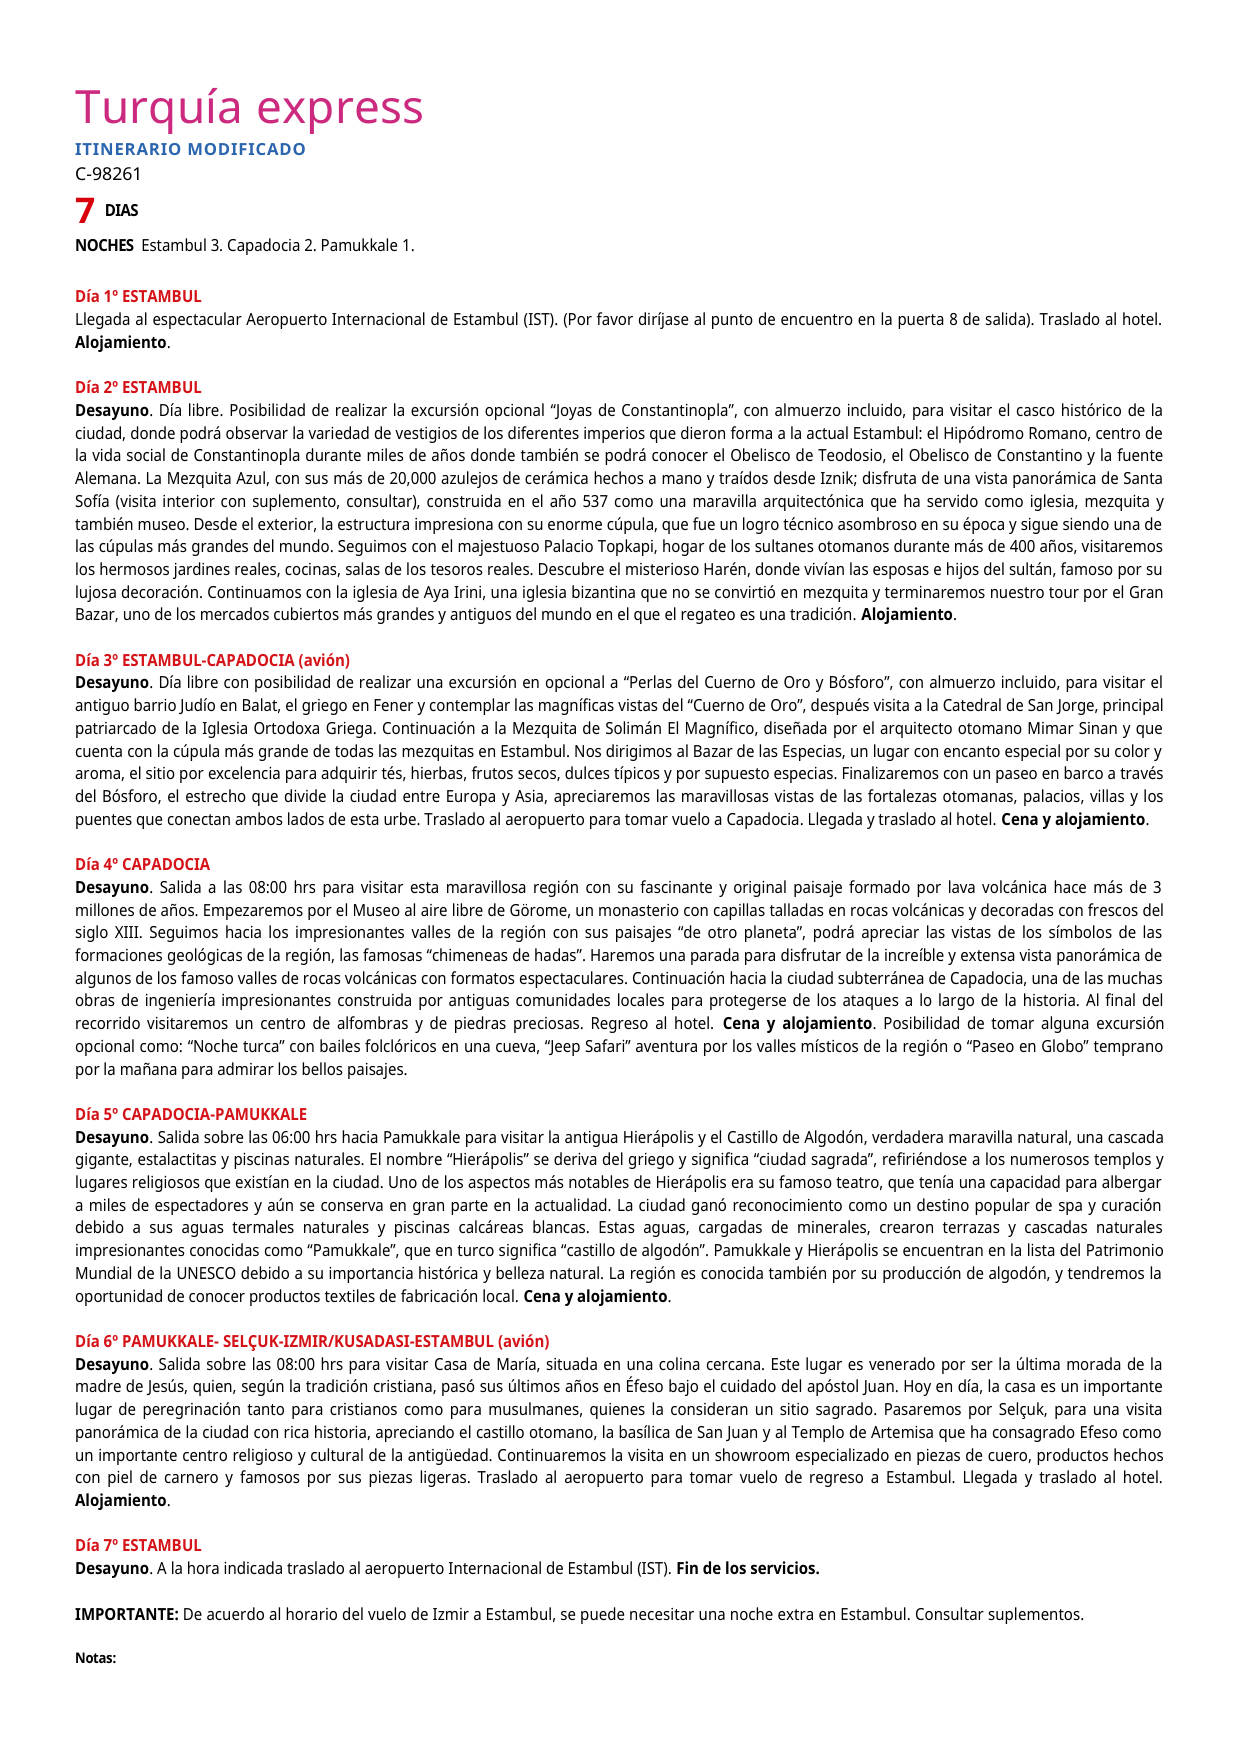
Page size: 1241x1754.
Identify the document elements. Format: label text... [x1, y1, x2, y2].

text Día 5º CAPADOCIA-PAMUKKALE [75, 1102, 1165, 1125]
text C-98261 [75, 161, 1165, 186]
text Día 3º ESTAMBUL-CAPADOCIA (avión) [75, 648, 1165, 671]
text Día 7º ESTAMBUL [75, 1534, 1165, 1557]
text Desayuno. Salida sobre las 08:00 hrs para visitar Casa de María, situada en una colina cercana. Este lugar es venerado por ser la última morada de la madre de Jesús, quien, según la tradición cristiana, pasó sus últimos años en Éfeso bajo el cuidado del apóstol Juan. Hoy en día, la casa es un importante lugar de peregrinación tanto para cristianos como para musulmanes, quienes la consideran un sitio sagrado. Pasaremos por Selçuk, para una visita panorámica de la ciudad con rica historia, apreciando el castillo otomano, la basílica de San Juan y al Templo de Artemisa que ha consagrado Efeso como un importante centro religioso y cultural de la antigüedad. Continuaremos la visita en un showroom especializado en piezas de cuero, productos hechos con piel de carnero y famosos por sus piezas ligeras. Traslado al aeropuerto para tomar vuelo de regreso a Estambul. Llegada y traslado al hotel. Alojamiento. [75, 1352, 1165, 1511]
text 7 DIAS [75, 186, 1165, 234]
text Desayuno. Salida a las 08:00 hrs para visitar esta maravillosa región con su fascinante y original paisaje formado por lava volcánica hace más de 3 millones de años. Empezaremos por el Museo al aire libre de Görome, un monasterio con capillas talladas en rocas volcánicas y decoradas con frescos del siglo XIII. Seguimos hacia los impresionantes valles de la región con sus paisajes “de otro planeta”, podrá apreciar las vistas de los símbolos de las formaciones geológicas de la región, las famosas “chimeneas de hadas”. Haremos una parada para disfrutar de la increíble y extensa vista panorámica de algunos de los famoso valles de rocas volcánicas con formatos espectaculares. Continuación hacia la ciudad subterránea de Capadocia, una de las muchas obras de ingeniería impresionantes construida por antiguas comunidades locales para protegerse de los ataques a lo largo de la historia. Al final del recorrido visitaremos un centro de alfombras y de piedras preciosas. Regreso al hotel. Cena y alojamiento. Posibilidad de tomar alguna excursión opcional como: “Noche turca” con bailes folclóricos en una cueva, “Jeep Safari” aventura por los valles místicos de la región o “Paseo en Globo” temprano por la mañana para admirar los bellos paisajes. [75, 875, 1165, 1080]
text ITINERARIO MODIFICADO [75, 137, 1165, 161]
text Día 6º PAMUKKALE- SELÇUK-IZMIR/KUSADASI-ESTAMBUL (avión) [75, 1329, 1165, 1352]
text Día 1º ESTAMBUL [75, 285, 1165, 308]
text Día 2º ESTAMBUL [75, 376, 1165, 398]
text Desayuno. A la hora indicada traslado al aeropuerto Internacional de Estambul (IST). Fin de los servicios. [75, 1557, 1165, 1579]
text Turquía express [75, 75, 1165, 137]
text Desayuno. Día libre. Posibilidad de realizar la excursión opcional “Joyas de Constantinopla”, con almuerzo incluido, para visitar el casco histórico de la ciudad, donde podrá observar la variedad de vestigios de los diferentes imperios que dieron forma a la actual Estambul: el Hipódromo Romano, centro de la vida social de Constantinopla durante miles de años donde también se podrá conocer el Obelisco de Teodosio, el Obelisco de Constantino y la fuente Alemana. La Mezquita Azul, con sus más de 20,000 azulejos de cerámica hechos a mano y traídos desde Iznik; disfruta de una vista panorámica de Santa Sofía (visita interior con suplemento, consultar), construida en el año 537 como una maravilla arquitectónica que ha servido como iglesia, mezquita y también museo. Desde el exterior, la estructura impresiona con su enorme cúpula, que fue un logro técnico asombroso en su época y sigue siendo una de las cúpulas más grandes del mundo. Seguimos con el majestuoso Palacio Topkapi, hogar de los sultanes otomanos durante más de 400 años, visitaremos los hermosos jardines reales, cocinas, salas de los tesoros reales. Descubre el misterioso Harén, donde vivían las esposas e hijos del sultán, famoso por su lujosa decoración. Continuamos con la iglesia de Aya Irini, una iglesia bizantina que no se convirtió en mezquita y terminaremos nuestro tour por el Gran Bazar, uno de los mercados cubiertos más grandes y antiguos del mundo en el que el regateo es una tradición. Alojamiento. [75, 398, 1165, 626]
text IMPORTANTE: De acuerdo al horario del vuelo de Izmir a Estambul, se puede necesitar una noche extra en Estambul. Consultar suplementos. [75, 1602, 1165, 1625]
text Notas: [75, 1647, 1165, 1667]
text Día 4º CAPADOCIA [75, 853, 1165, 875]
text NOCHES Estambul 3. Capadocia 2. Pamukkale 1. [75, 234, 1165, 257]
text Desayuno. Día libre con posibilidad de realizar una excursión en opcional a “Perlas del Cuerno de Oro y Bósforo”, con almuerzo incluido, para visitar el antiguo barrio Judío en Balat, el griego en Fener y contemplar las magníficas vistas del “Cuerno de Oro”, después visita a la Catedral de San Jorge, principal patriarcado de la Iglesia Ortodoxa Griega. Continuación a la Mezquita de Solimán El Magnífico, diseñada por el arquitecto otomano Mimar Sinan y que cuenta con la cúpula más grande de todas las mezquitas en Estambul. Nos dirigimos al Bazar de las Especias, un lugar con encanto especial por su color y aroma, el sitio por excelencia para adquirir tés, hierbas, frutos secos, dulces típicos y por supuesto especias. Finalizaremos con un paseo en barco a través del Bósforo, el estrecho que divide la ciudad entre Europa y Asia, apreciaremos las maravillosas vistas de las fortalezas otomanas, palacios, villas y los puentes que conectan ambos lados de esta urbe. Traslado al aeropuerto para tomar vuelo a Capadocia. Llegada y traslado al hotel. Cena y alojamiento. [75, 671, 1165, 830]
text Llegada al espectacular Aeropuerto Internacional de Estambul (IST). (Por favor diríjase al punto de encuentro en la puerta 8 de salida). Traslado al hotel. Alojamiento. [75, 308, 1165, 353]
text Desayuno. Salida sobre las 06:00 hrs hacia Pamukkale para visitar la antigua Hierápolis y el Castillo de Algodón, verdadera maravilla natural, una cascada gigante, estalactitas y piscinas naturales. El nombre “Hierápolis” se deriva del griego y significa “ciudad sagrada”, refiriéndose a los numerosos templos y lugares religiosos que existían en la ciudad. Uno de los aspectos más notables de Hierápolis era su famoso teatro, que tenía una capacidad para albergar a miles de espectadores y aún se conserva en gran parte en la actualidad. La ciudad ganó reconocimiento como un destino popular de spa y curación debido a sus aguas termales naturales y piscinas calcáreas blancas. Estas aguas, cargadas de minerales, crearon terrazas y cascadas naturales impresionantes conocidas como “Pamukkale”, que en turco significa “castillo de algodón”. Pamukkale y Hierápolis se encuentran en la lista del Patrimonio Mundial de la UNESCO debido a su importancia histórica y belleza natural. La región es conocida también por su producción de algodón, y tendremos la oportunidad de conocer productos textiles de fabricación local. Cena y alojamiento. [75, 1125, 1165, 1307]
